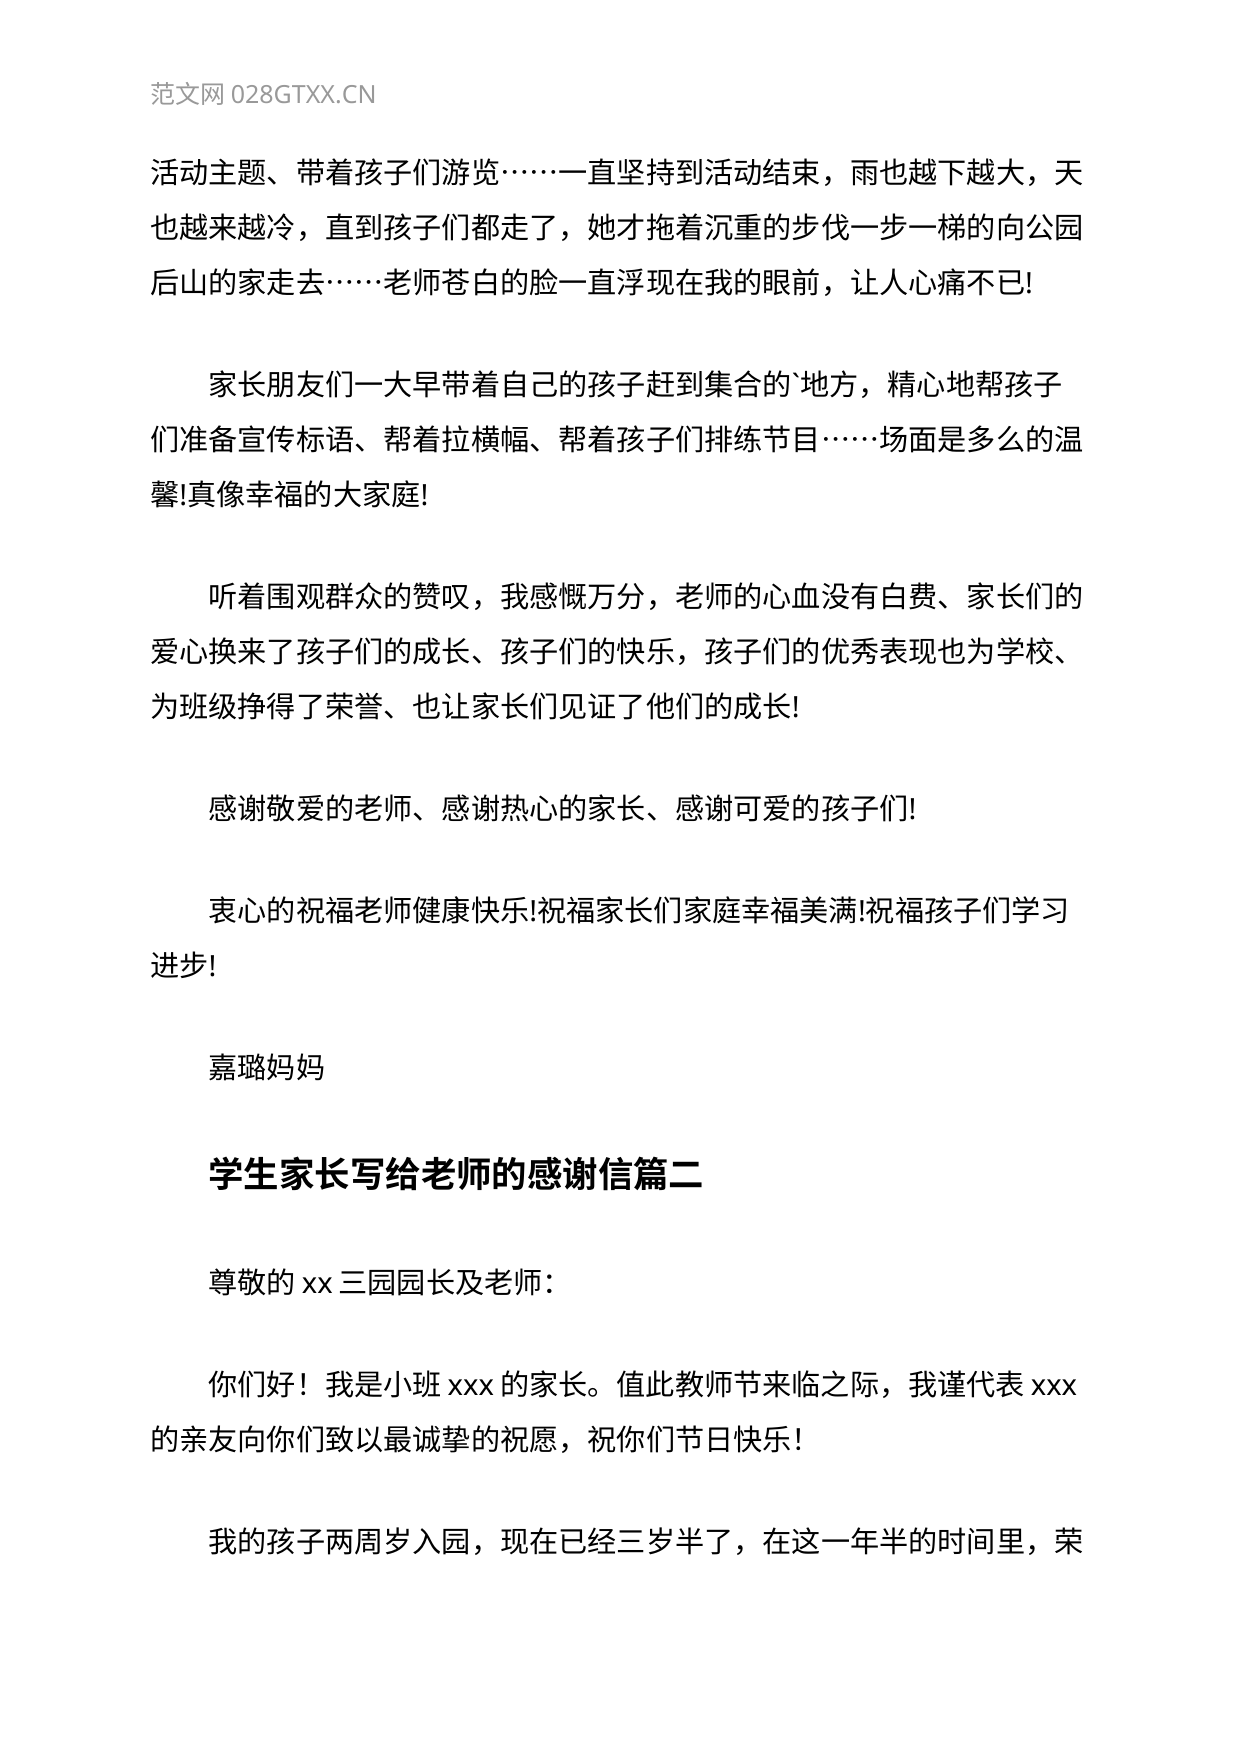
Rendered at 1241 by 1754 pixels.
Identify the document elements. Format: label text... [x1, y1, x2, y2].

text 感谢敬爱的老师、感谢热心的家长、感谢可爱的孩子们! [150, 785, 1090, 828]
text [150, 150, 1090, 302]
text 听着围观群众的赞叹，我感慨万分，老师的心血没有白费、家长们的爱心换来了孩子们的成长、孩子们的快乐，孩子们的优秀表现也为学校、为班级挣得了荣誉、也让家长们见证了他们的成长! [150, 574, 1090, 726]
text 你们好！我是小班xxx的家长。值此教师节来临之际，我谨代表xxx的亲友向你们致以最诚挚的祝愿，祝你们节日快乐！ [150, 1362, 1090, 1459]
text 衷心的祝福老师健康快乐!祝福家长们家庭幸福美满!祝福孩子们学习进步! [150, 887, 1090, 985]
text 嘉璐妈妈 [150, 1044, 1090, 1087]
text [150, 1518, 1090, 1561]
text 家长朋友们一大早带着自己的孩子赶到集合的`地方，精心地帮孩子们准备宣传标语、帮着拉横幅、帮着孩子们排练节目……场面是多么的温馨!真像幸福的大家庭! [150, 362, 1090, 514]
text 学生家长写给老师的感谢信篇二 [150, 1146, 1090, 1197]
text 尊敬的xx三园园长及老师： [150, 1259, 1090, 1302]
